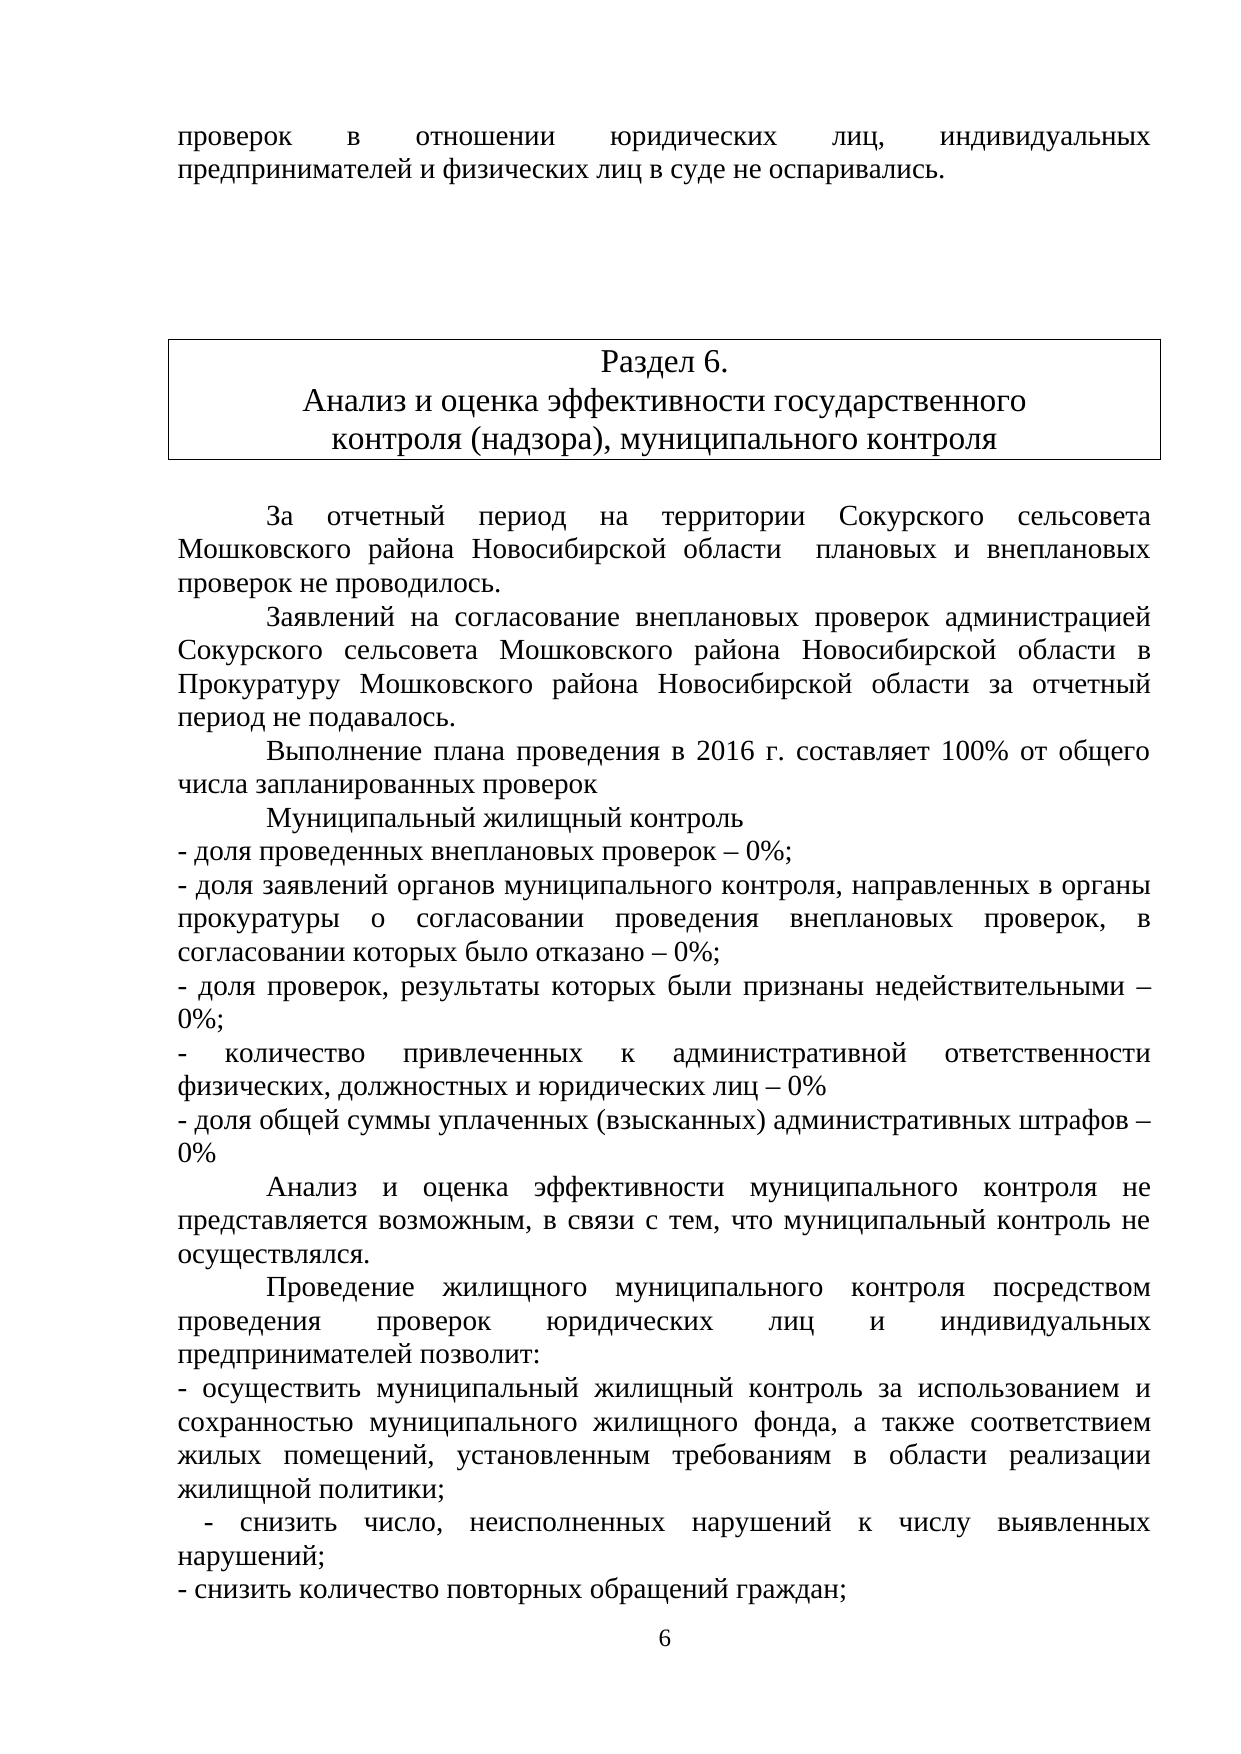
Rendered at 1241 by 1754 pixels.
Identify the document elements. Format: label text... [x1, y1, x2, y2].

text Выполнение плана проведения в 2016 г. составляет 100% от общего числа запланированных проверок [177, 733, 1152, 800]
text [177, 118, 1152, 185]
text За отчетный период на территории Сокурского сельсовета Мошковского района Новосибирской области плановых и внеплановых проверок не проводилось. [177, 498, 1152, 599]
text Раздел 6. [169, 340, 1160, 380]
text - количество привлеченных к административной ответственности физических, должностных и юридических лиц – 0% [177, 1035, 1152, 1102]
text - доля проверок, результаты которых были признаны недействительными – 0%; [177, 968, 1152, 1035]
text контроля (надзора), муниципального контроля [169, 415, 1160, 459]
text Анализ и оценка эффективности муниципального контроля не представляется возможным, в связи с тем, что муниципальный контроль не осуществлялся. [177, 1169, 1152, 1269]
text Муниципальный жилищный контроль [177, 800, 1152, 833]
text - доля проведенных внеплановых проверок – 0%; [177, 833, 1152, 867]
text - доля общей суммы уплаченных (взысканных) административных штрафов – 0% [177, 1102, 1152, 1169]
text - доля заявлений органов муниципального контроля, направленных в органы прокуратуры о согласовании проведения внеплановых проверок, в согласовании которых было отказано – 0%; [177, 867, 1152, 968]
text Проведение жилищного муниципального контроля посредством проведения проверок юридических лиц и индивидуальных предпринимателей позволит: [177, 1269, 1152, 1370]
text Анализ и оценка эффективности государственного [177, 380, 1152, 415]
text - осуществить муниципальный жилищный контроль за использованием и сохранностью муниципального жилищного фонда, а также соответствием жилых помещений, установленным требованиям в области реализации жилищной политики; [177, 1370, 1152, 1504]
text Заявлений на согласование внеплановых проверок администрацией Сокурского сельсовета Мошковского района Новосибирской области в Прокуратуру Мошковского района Новосибирской области за отчетный период не подавалось. [177, 599, 1152, 733]
text - снизить количество повторных обращений граждан; [177, 1571, 1152, 1605]
text - снизить число, неисполненных нарушений к числу выявленных нарушений; [177, 1504, 1152, 1571]
